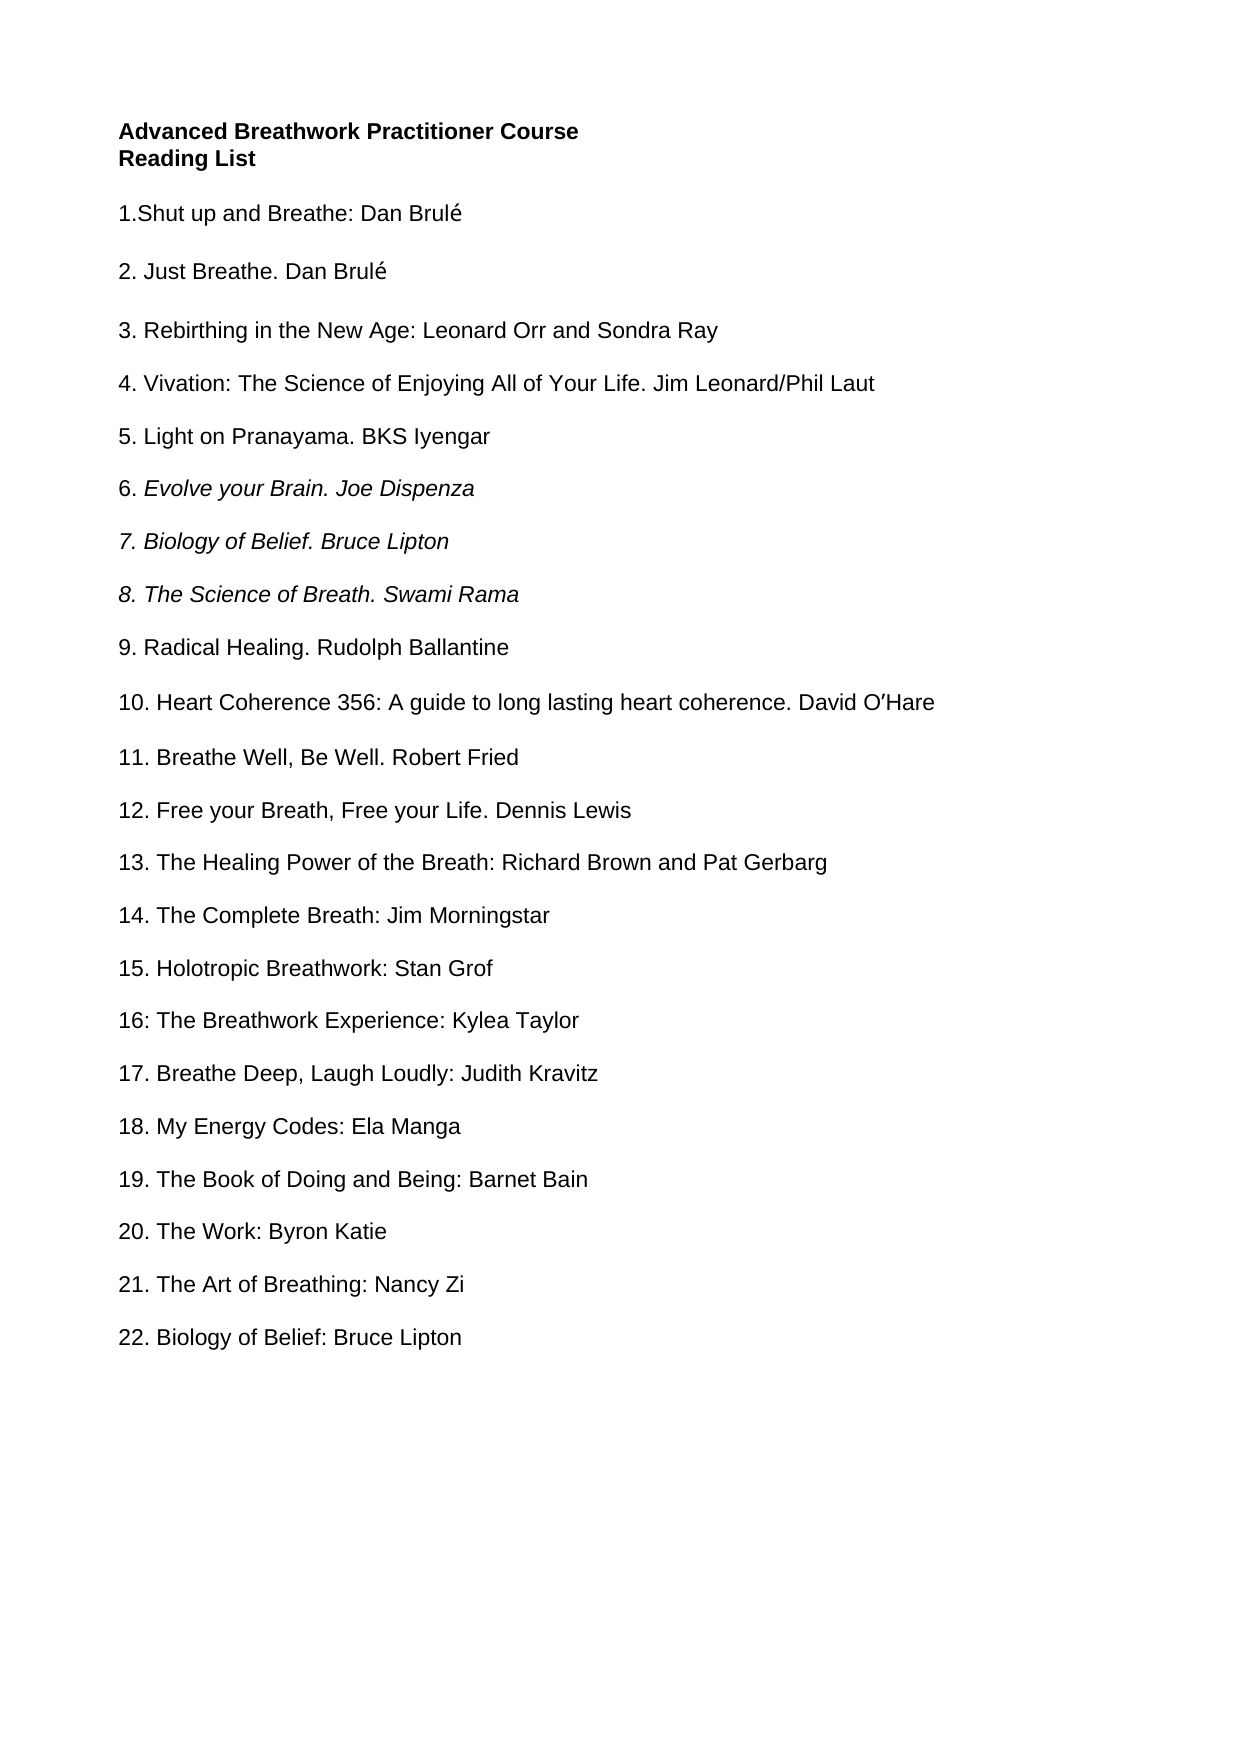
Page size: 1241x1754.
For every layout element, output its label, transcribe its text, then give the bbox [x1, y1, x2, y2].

text 3. Rebirthing in the New Age: Leonard Orr and Sondra Ray [118, 317, 1122, 344]
text 5. Light on Pranayama. BKS Iyengar [118, 423, 1122, 449]
text 11. Breathe Well, Be Well. Robert Fried [118, 744, 1122, 770]
text 15. Holotropic Breathwork: Stan Grof [118, 955, 1122, 981]
text 18. My Energy Codes: Ela Manga [118, 1113, 1122, 1139]
text 10. Heart Coherence 356: A guide to long lasting heart coherence. David O’Hare [118, 686, 1122, 717]
text 7. Biology of Belief. Bruce Lipton [118, 528, 1122, 554]
text 19. The Book of Doing and Being: Barnet Bain [118, 1166, 1122, 1192]
text 2. Just Breathe. Dan Brulé [118, 255, 1122, 286]
text 13. The Healing Power of the Breath: Richard Brown and Pat Gerbarg [118, 849, 1122, 876]
text 14. The Complete Breath: Jim Morningstar [118, 902, 1122, 928]
text 16: The Breathwork Experience: Kylea Taylor [118, 1007, 1122, 1034]
text 21. The Art of Breathing: Nancy Zi [118, 1271, 1122, 1297]
text 1.Shut up and Breathe: Dan Brulé [118, 197, 1122, 228]
text 20. The Work: Byron Katie [118, 1218, 1122, 1244]
text 4. Vivation: The Science of Enjoying All of Your Life. Jim Leonard/Phil Laut [118, 370, 1122, 396]
text 8. The Science of Breath. Swami Rama [118, 581, 1122, 607]
text 6. Evolve your Brain. Joe Dispenza [118, 475, 1122, 502]
text 12. Free your Breath, Free your Life. Dennis Lewis [118, 797, 1122, 823]
text Advanced Breathwork Practitioner Course [118, 118, 1122, 144]
text 17. Breathe Deep, Laugh Loudly: Judith Kravitz [118, 1060, 1122, 1086]
text Reading List [118, 144, 1122, 171]
text 22. Biology of Belief: Bruce Lipton [118, 1324, 1122, 1350]
text 9. Radical Healing. Rudolph Ballantine [118, 633, 1122, 660]
